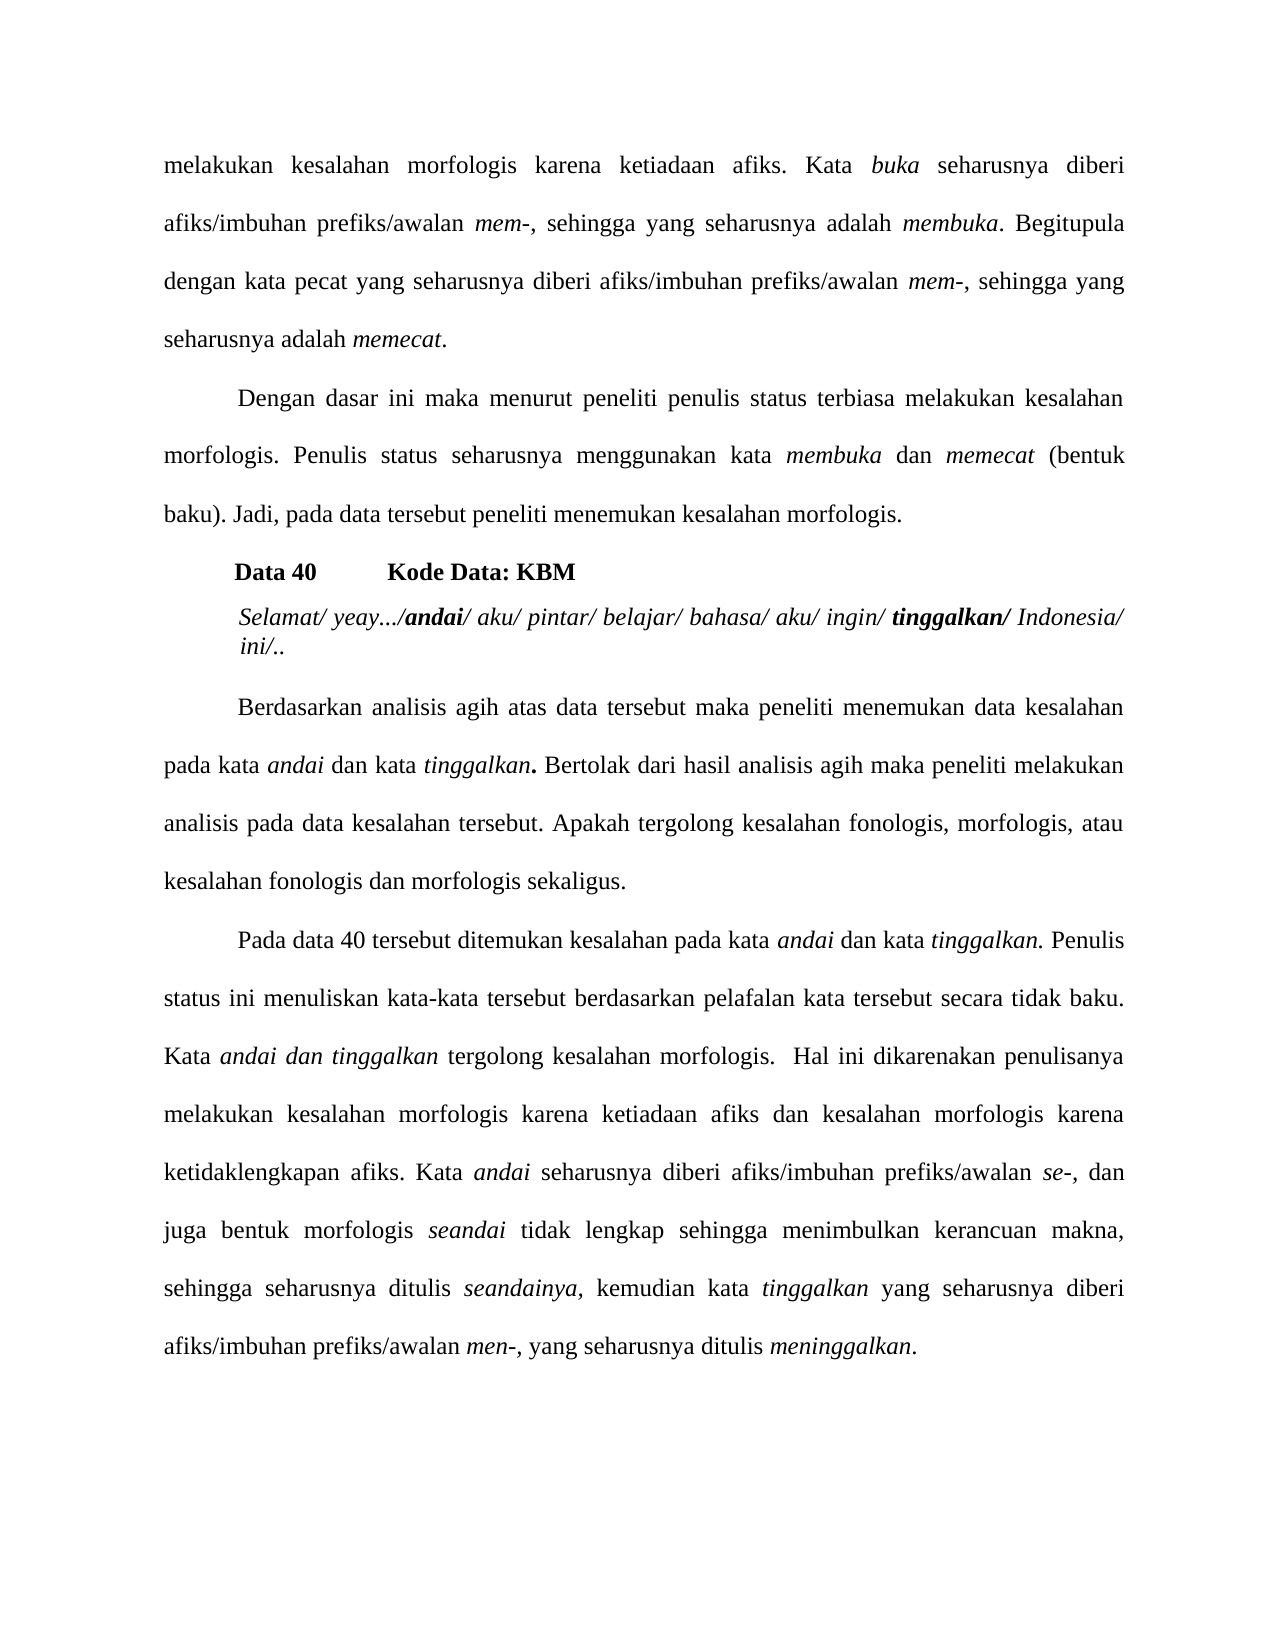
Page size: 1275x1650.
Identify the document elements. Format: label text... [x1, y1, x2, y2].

text Dengan dasar ini maka menurut peneliti penulis status terbiasa melakukan kesalahan morfologis. Penulis status seharusnya menggunakan kata membuka dan memecat (bentuk baku). Jadi, pada data tersebut peneliti menemukan kesalahan morfologis. [163, 383, 1125, 527]
text Data 40 Kode Data: KBM [150, 557, 1125, 586]
text Selamat/ yeay.../andai/ aku/ pintar/ belajar/ bahasa/ aku/ ingin/ tinggalkan/ Indonesia/ ini/.. [238, 602, 1125, 660]
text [163, 150, 1125, 353]
text Pada data 40 tersebut ditemukan kesalahan pada kata andai dan kata tinggalkan. Penulis status ini menuliskan kata-kata tersebut berdasarkan pelafalan kata tersebut secara tidak baku. Kata andai dan tinggalkan tergolong kesalahan morfologis. Hal ini dikarenakan penulisanya melakukan kesalahan morfologis karena ketiadaan afiks dan kesalahan morfologis karena ketidaklengkapan afiks. Kata andai seharusnya diberi afiks/imbuhan prefiks/awalan se-, dan juga bentuk morfologis seandai tidak lengkap sehingga menimbulkan kerancuan makna, sehingga seharusnya ditulis seandainya, kemudian kata tinggalkan yang seharusnya diberi afiks/imbuhan prefiks/awalan men-, yang seharusnya ditulis meninggalkan. [163, 925, 1125, 1359]
text Berdasarkan analisis agih atas data tersebut maka peneliti menemukan data kesalahan pada kata andai dan kata tinggalkan. Bertolak dari hasil analisis agih maka peneliti melakukan analisis pada data kesalahan tersebut. Apakah tergolong kesalahan fonologis, morfologis, atau kesalahan fonologis dan morfologis sekaligus. [163, 692, 1125, 895]
